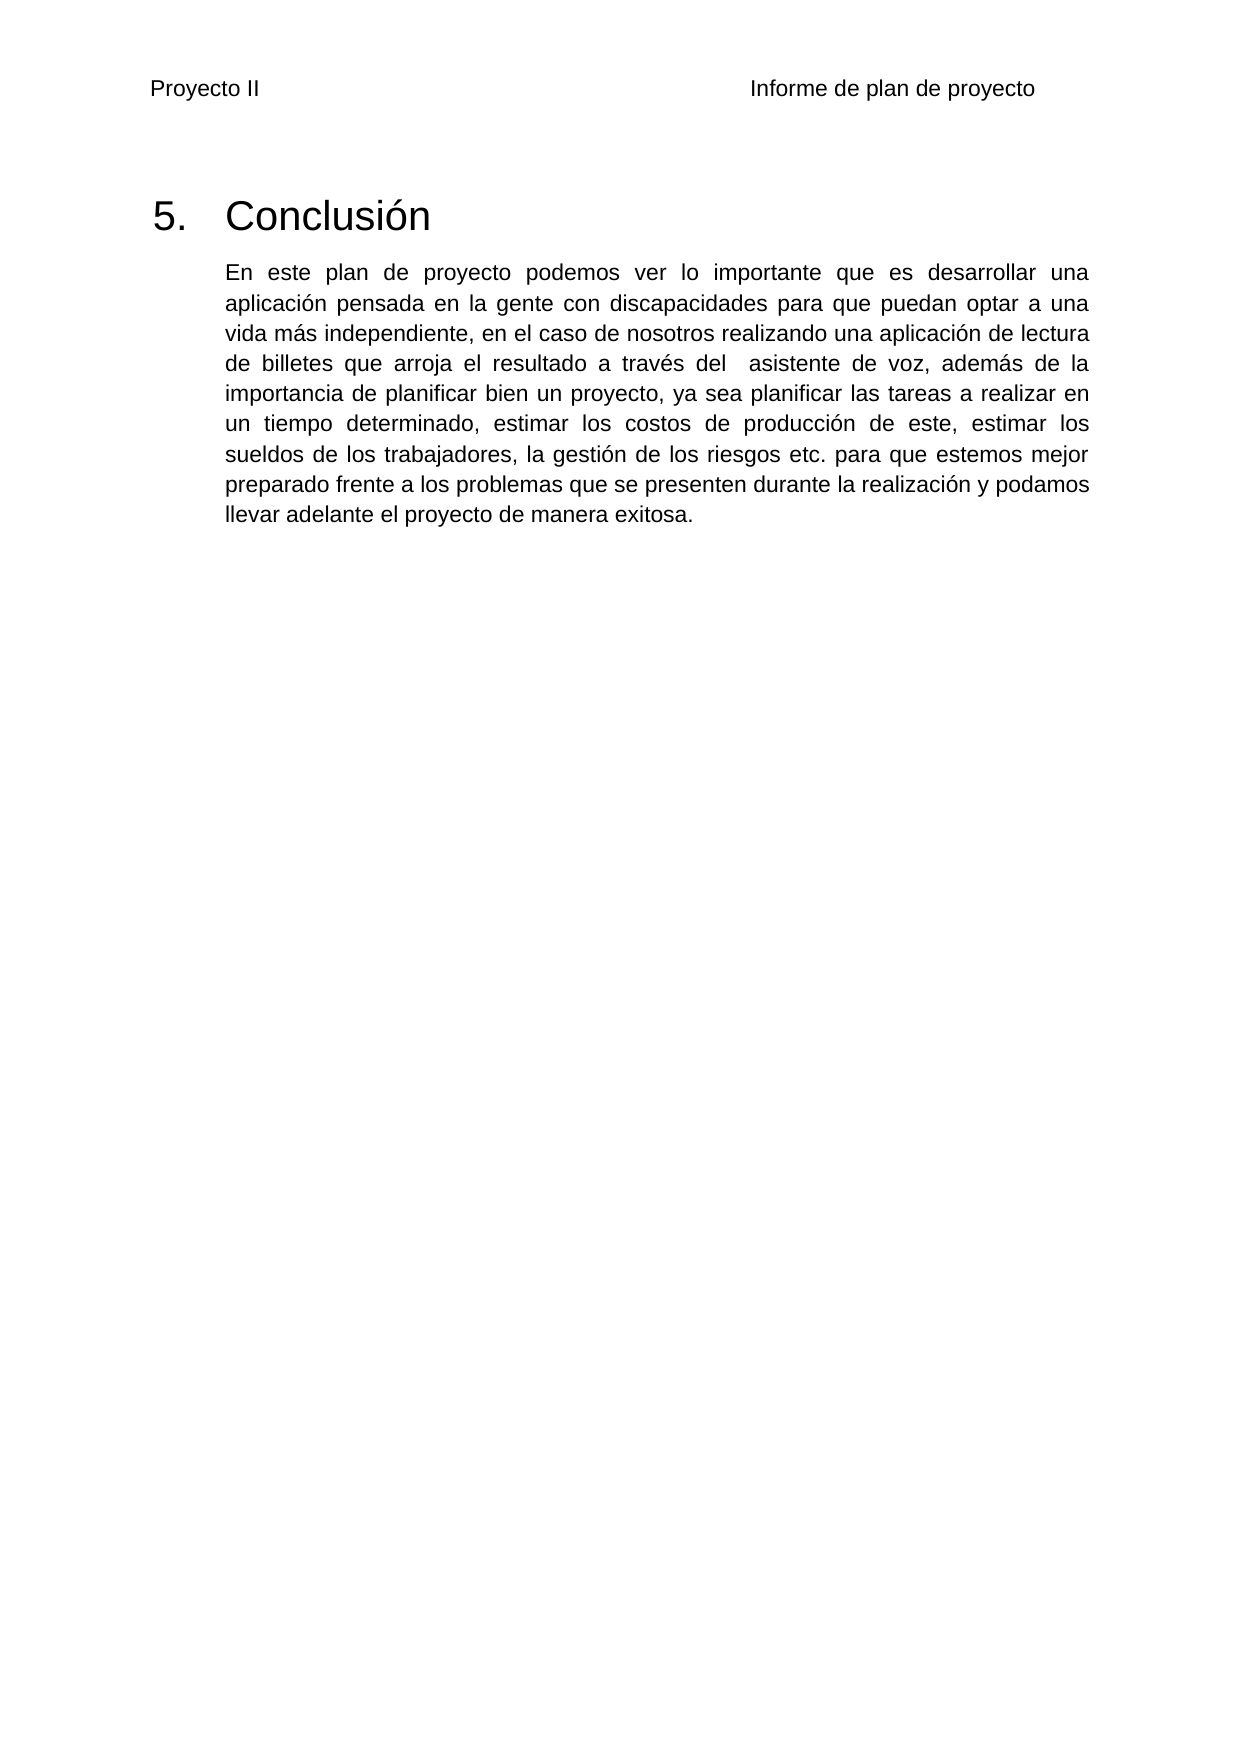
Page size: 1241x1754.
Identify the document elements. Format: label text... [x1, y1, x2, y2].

subtitle Conclusión [187, 192, 1090, 239]
text En este plan de proyecto podemos ver lo importante que es desarrollar una aplicación pensada en la gente con discapacidades para que puedan optar a una vida más independiente, en el caso de nosotros realizando una aplicación de lectura de billetes que arroja el resultado a través del asistente de voz, además de la importancia de planificar bien un proyecto, ya sea planificar las tareas a realizar en un tiempo determinado, estimar los costos de producción de este, estimar los sueldos de los trabajadores, la gestión de los riesgos etc. para que estemos mejor preparado frente a los problemas que se presenten durante la realización y podamos llevar adelante el proyecto de manera exitosa. [225, 259, 1090, 527]
